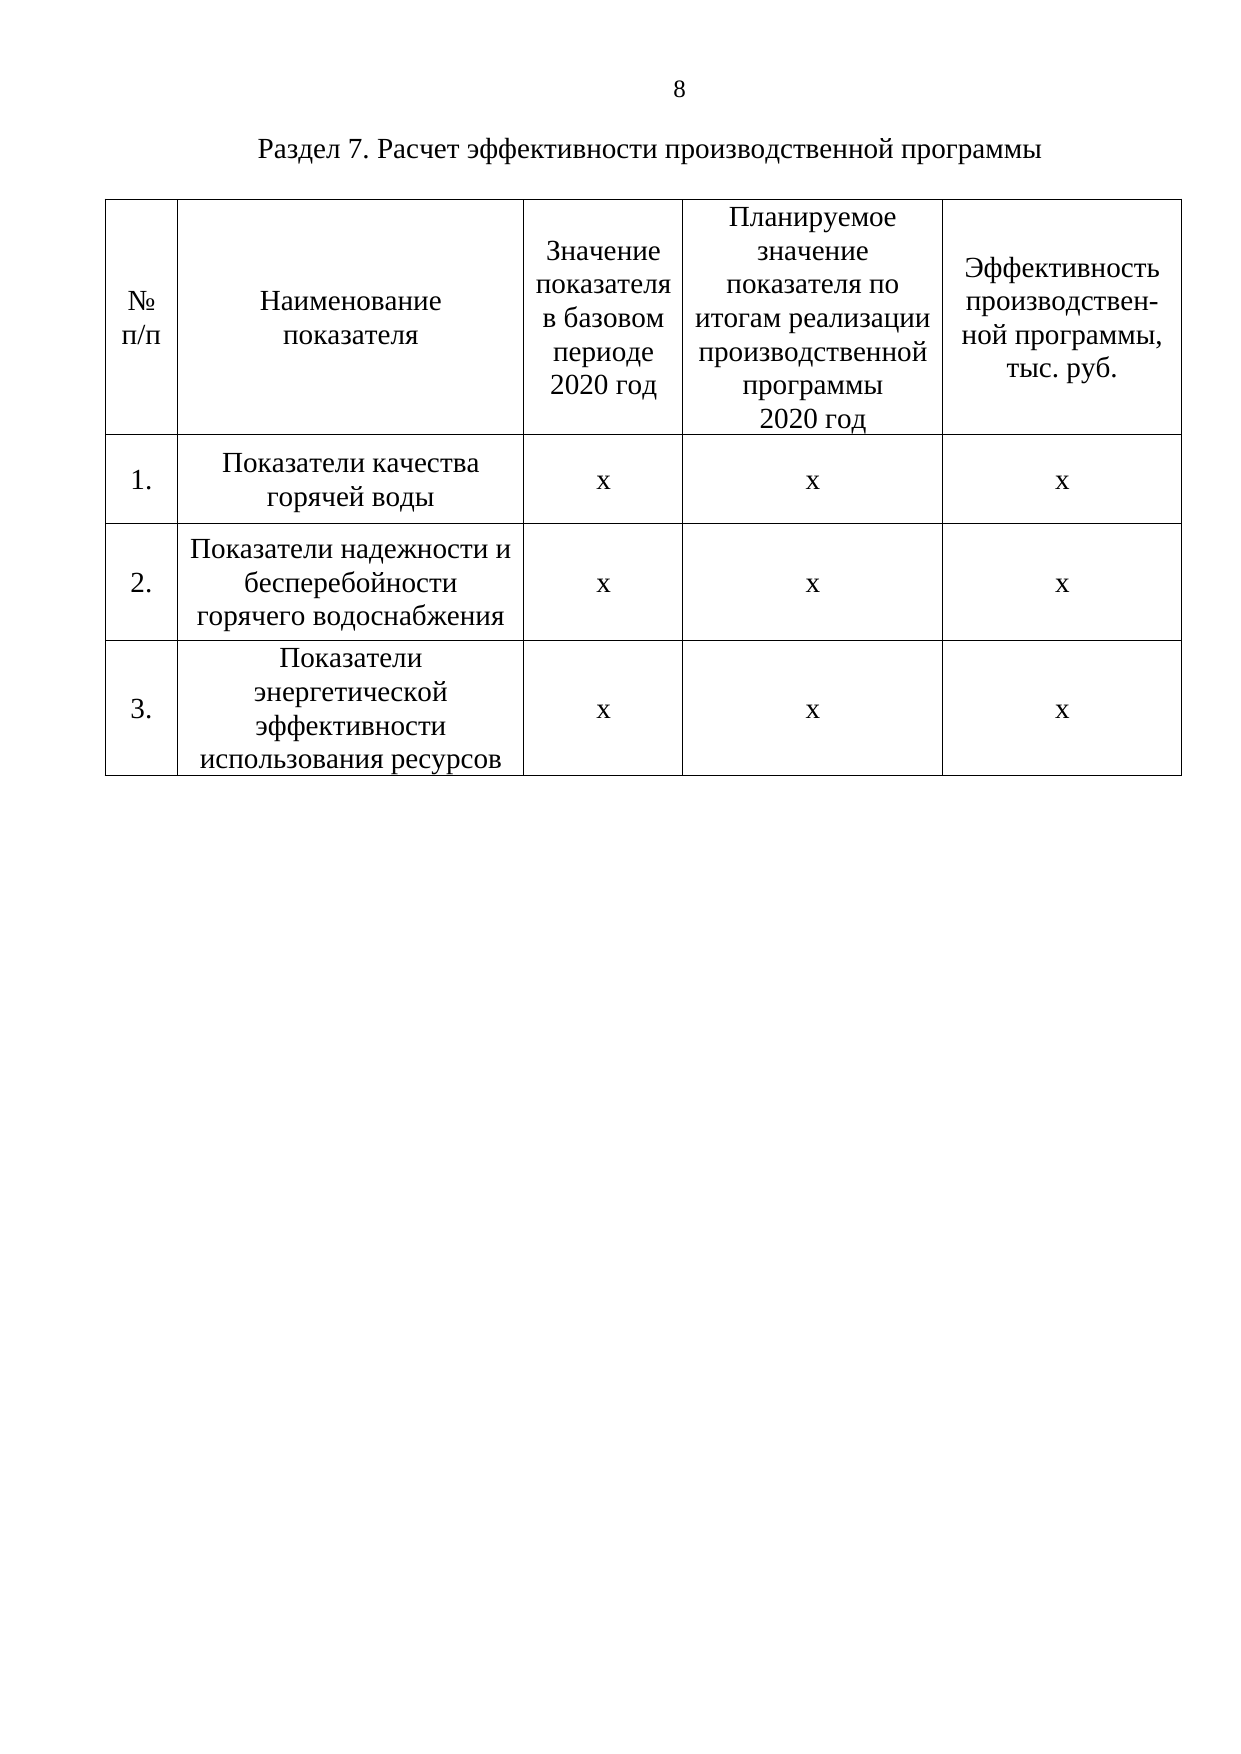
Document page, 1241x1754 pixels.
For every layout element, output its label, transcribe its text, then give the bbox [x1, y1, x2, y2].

text Раздел 7. Расчет эффективности производственной программы [118, 131, 1181, 165]
table_cell х [683, 641, 942, 775]
table_cell х [683, 524, 942, 639]
table_cell Показатели энергетической эффективности использования ресурсов [178, 641, 523, 775]
table_cell х [524, 435, 682, 523]
table_header Значение показателя в базовом периоде 2020 год [524, 200, 682, 434]
table_cell х [683, 435, 942, 523]
table_cell х [524, 641, 682, 775]
table_header Эффективность производствен-ной программы, тыс. руб. [943, 200, 1181, 434]
table_cell х [524, 524, 682, 639]
table_cell 3. [106, 641, 177, 775]
table_header Наименование показателя [178, 200, 523, 434]
table_cell х [943, 641, 1181, 775]
table_cell х [943, 524, 1181, 639]
table_header Планируемое значение показателя по итогам реализации производственной программы 2020 год [683, 200, 942, 434]
table_cell 1. [106, 435, 177, 523]
table_cell 2. [106, 524, 177, 639]
table_cell Показатели надежности и бесперебойности горячего водоснабжения [178, 524, 523, 639]
table_header № п/п [106, 200, 177, 434]
table_cell Показатели качества горячей воды [178, 435, 523, 523]
table_cell х [943, 435, 1181, 523]
